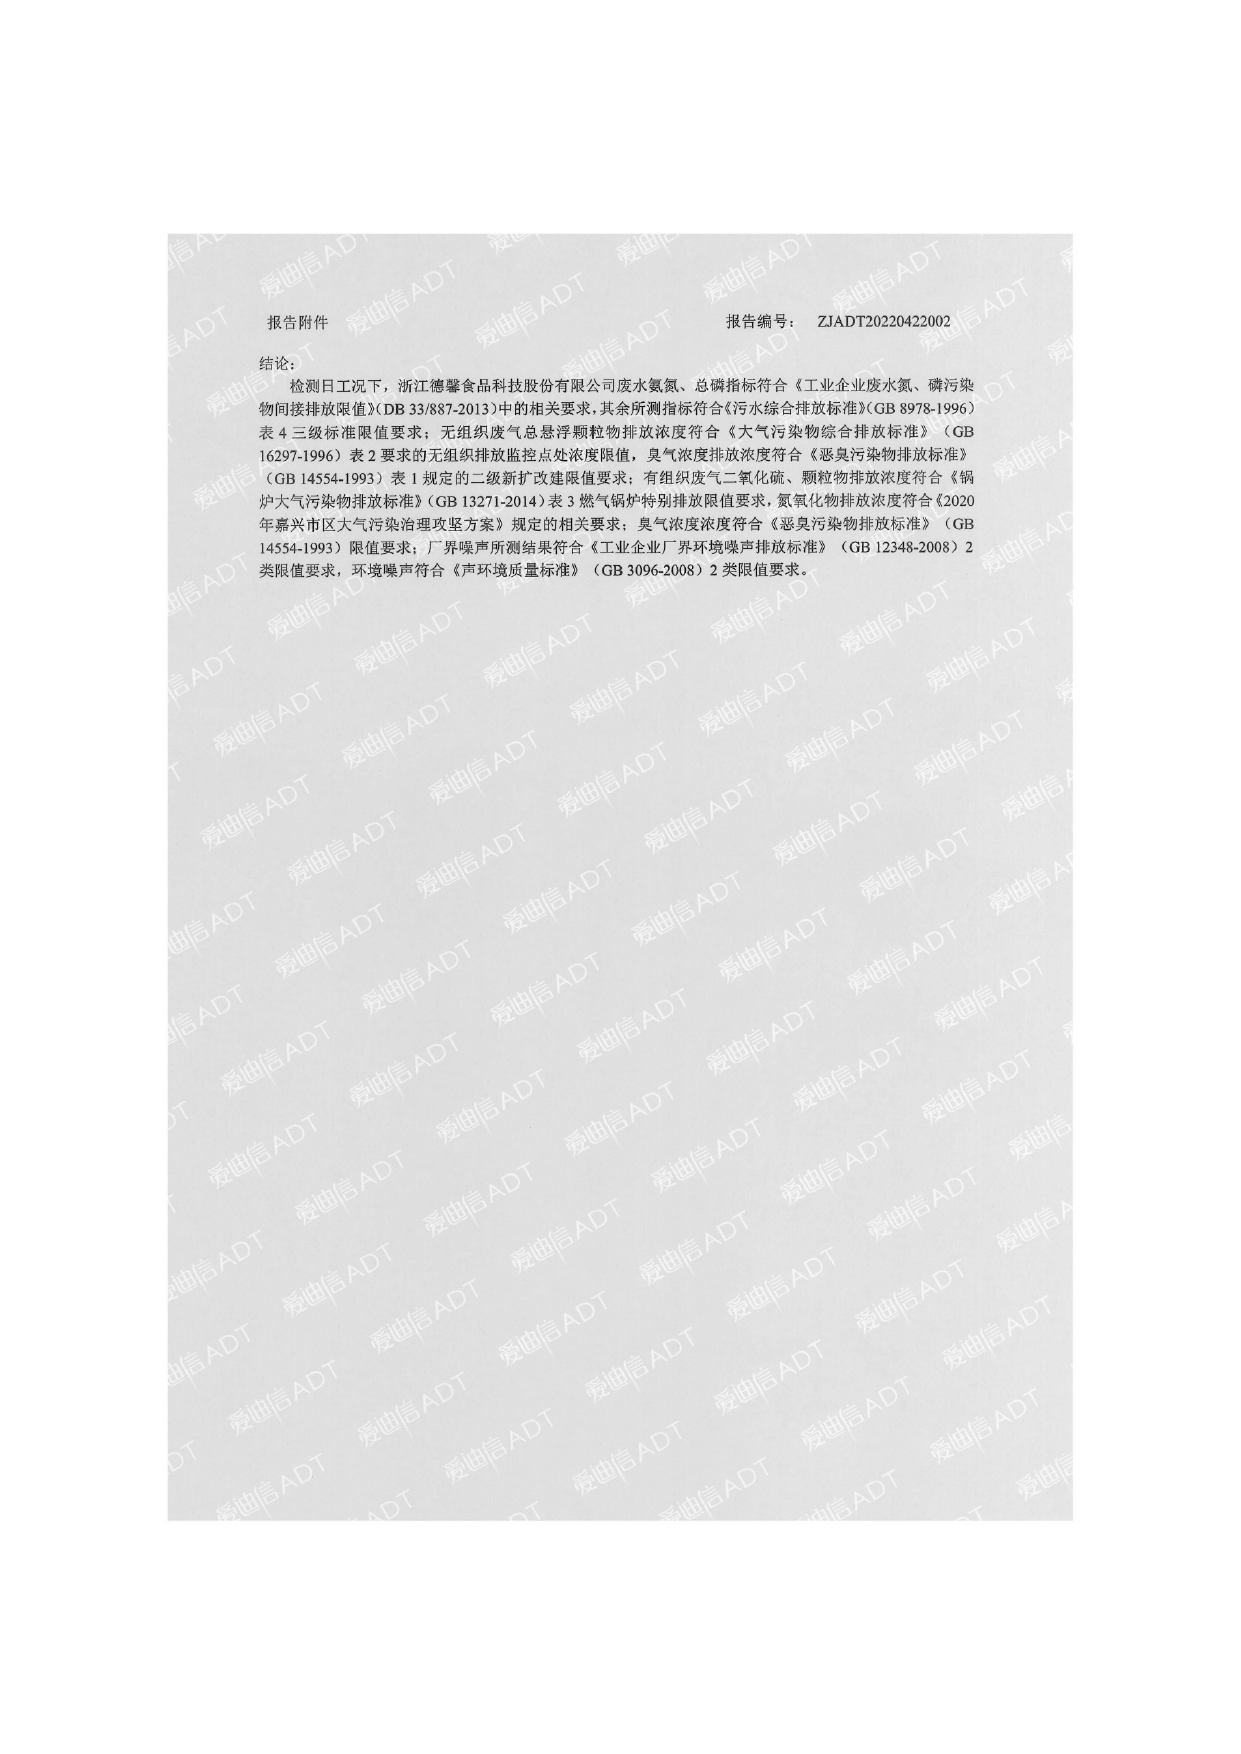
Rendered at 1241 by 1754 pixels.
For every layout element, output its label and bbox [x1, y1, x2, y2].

picture [159, 225, 1081, 1529]
